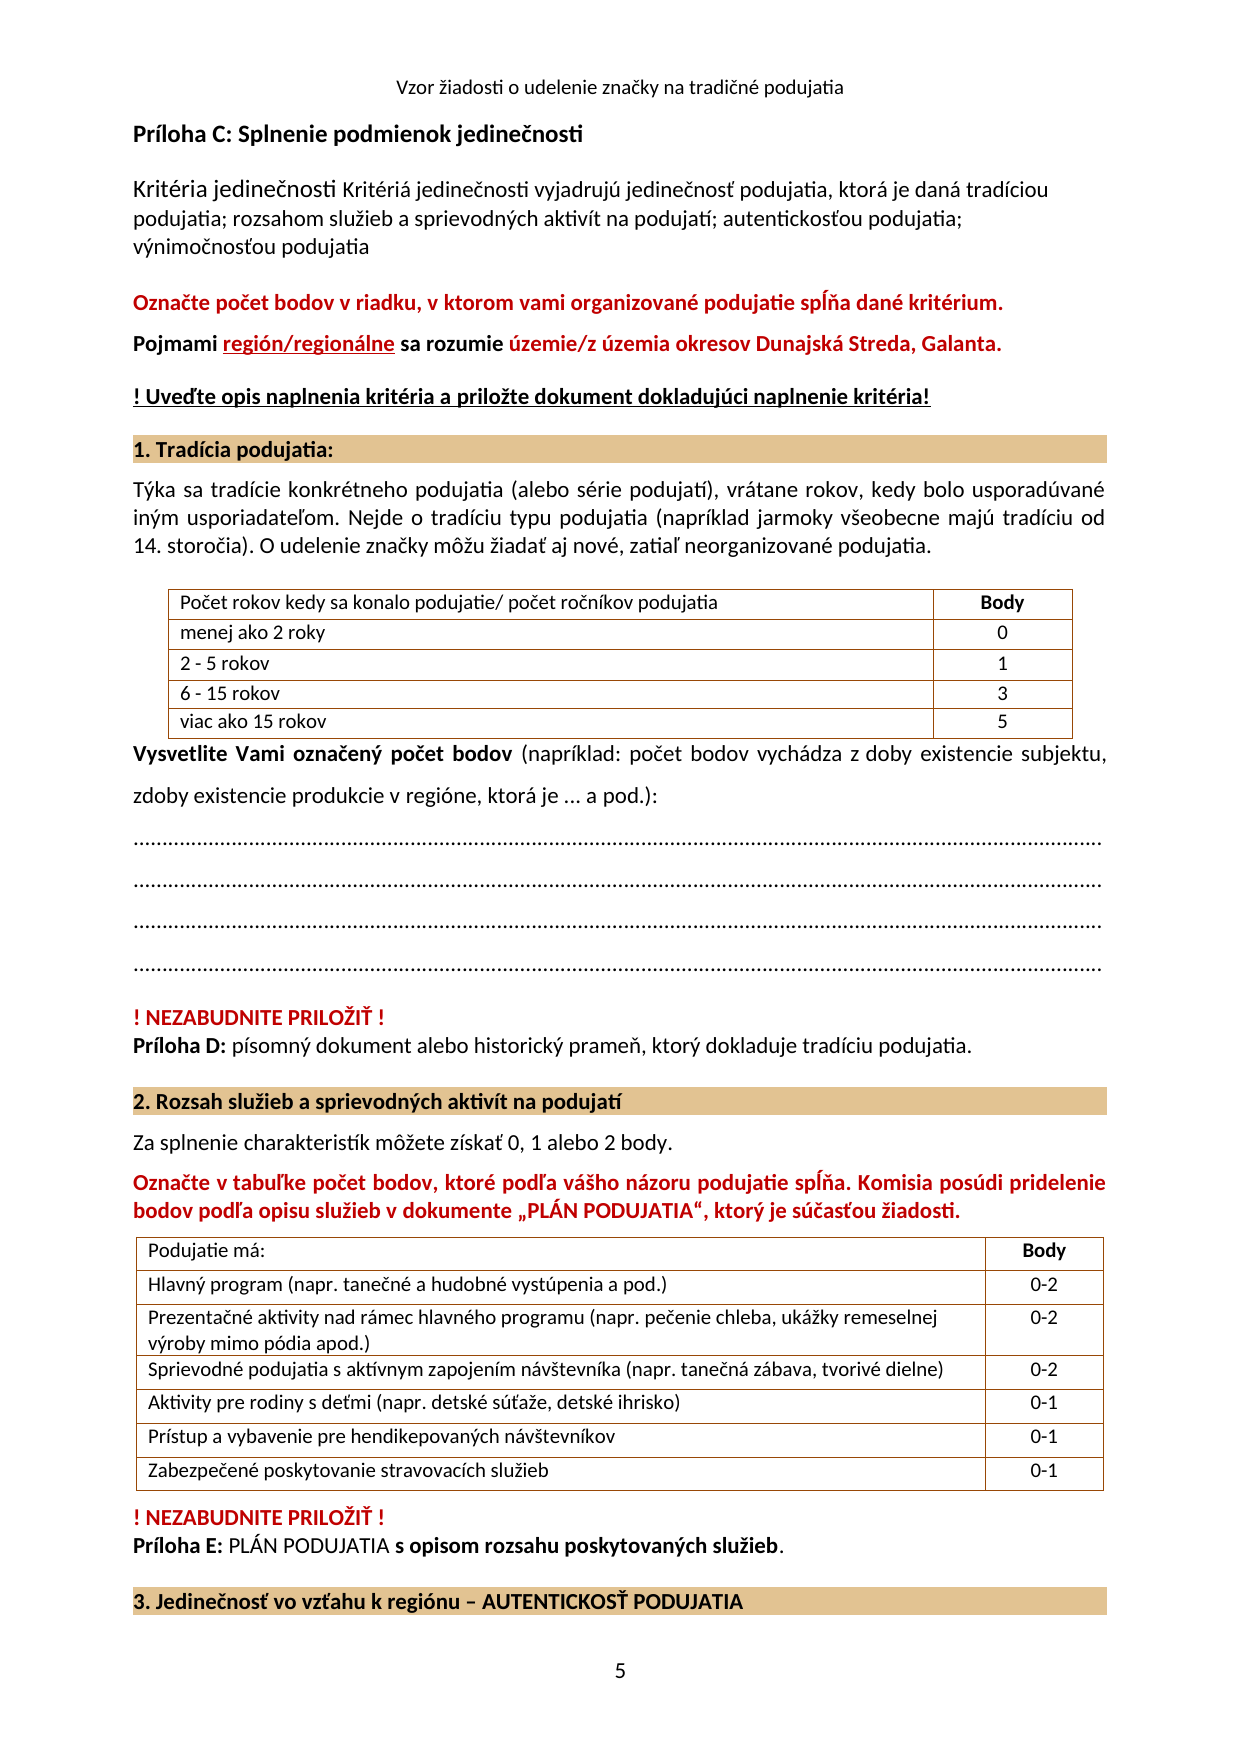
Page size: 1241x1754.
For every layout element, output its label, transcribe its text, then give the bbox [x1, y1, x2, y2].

text ................................................................................................................................................................................................................................................................................................................................................................................................................................................................................................................................................................................................................................................................................................ [133, 823, 1107, 977]
table_cell menej ako 2 roky [169, 620, 933, 649]
text 1. Tradícia podujatia: [133, 435, 1107, 463]
text Príloha E: PLÁN PODUJATIA s opisom rozsahu poskytovaných služieb. [133, 1531, 1107, 1559]
table_cell 0-2 [986, 1305, 1103, 1355]
table_header Body [986, 1238, 1103, 1270]
text Príloha C: Splnenie podmienok jedinečnosti [133, 118, 1107, 149]
text 2. Rozsah služieb a sprievodných aktivít na podujatí [133, 1087, 1107, 1115]
table_cell 2 - 5 rokov [169, 650, 933, 679]
text Týka sa tradície konkrétneho podujatia (alebo série podujatí), vrátane rokov, kedy bolo usporadúvané iným usporiadateľom. Nejde o tradíciu typu podujatia (napríklad jarmoky všeobecne majú tradíciu od 14. storočia). O udelenie značky môžu žiadať aj nové, zatiaľ neorganizované podujatia. [133, 475, 1107, 559]
table_cell 5 [934, 709, 1072, 738]
table_cell Zabezpečené poskytovanie stravovacích služieb [137, 1458, 985, 1490]
table_cell 0-1 [986, 1458, 1103, 1490]
text Príloha D: písomný dokument alebo historický prameň, ktorý dokladuje tradíciu podujatia. [133, 1031, 1107, 1059]
text ! NEZABUDNITE PRILOŽIŤ ! [133, 1503, 1107, 1531]
table_cell Prezentačné aktivity nad rámec hlavného programu (napr. pečenie chleba, ukážky remeselnej výroby mimo pódia apod.) [137, 1305, 985, 1355]
text Kritéria jedinečnosti Kritériá jedinečnosti vyjadrujú jedinečnosť podujatia, ktorá je daná tradíciou podujatia; rozsahom služieb a sprievodných aktivít na podujatí; autentickosťou podujatia; výnimočnosťou podujatia [133, 174, 1107, 260]
table_header Podujatie má: [137, 1238, 985, 1270]
text 3. Jedinečnosť vo vzťahu k regiónu – AUTENTICKOSŤ PODUJATIA [133, 1587, 1107, 1615]
table_cell 3 [934, 681, 1072, 708]
table_cell 6 - 15 rokov [169, 681, 933, 708]
text Za splnenie charakteristík môžete získať 0, 1 alebo 2 body. [133, 1128, 1107, 1156]
text ! Uveďte opis naplnenia kritéria a priložte dokument dokladujúci naplnenie kritéria! [133, 382, 1107, 410]
table_cell 1 [934, 650, 1072, 679]
table_cell viac ako 15 rokov [169, 709, 933, 738]
text Vysvetlite Vami označený počet bodov (napríklad: počet bodov vychádza z doby existencie subjektu, zdoby existencie produkcie v regióne, ktorá je ... a pod.): [133, 600, 1107, 809]
table_cell 0-1 [986, 1424, 1103, 1456]
table_header Počet rokov kedy sa konalo podujatie/ počet ročníkov podujatia [169, 590, 933, 619]
table_cell 0-2 [986, 1271, 1103, 1304]
table_cell Prístup a vybavenie pre hendikepovaných návštevníkov [137, 1424, 985, 1456]
text ! NEZABUDNITE PRILOŽIŤ ! [133, 1003, 1107, 1031]
table_header Body [934, 590, 1072, 619]
text Označte počet bodov v riadku, v ktorom vami organizované podujatie spĺňa dané kritérium. [133, 288, 1107, 316]
text Označte v tabuľke počet bodov, ktoré podľa vášho názoru podujatie spĺňa. Komisia posúdi pridelenie bodov podľa opisu služieb v dokumente „PLÁN PODUJATIA“, ktorý je súčasťou žiadosti. [133, 1168, 1107, 1224]
table_cell 0-1 [986, 1390, 1103, 1423]
list Pojmami región/regionálne sa rozumie územie/z územia okresov Dunajská Streda, Galanta. [133, 329, 1107, 357]
table_cell Aktivity pre rodiny s deťmi (napr. detské súťaže, detské ihrisko) [137, 1390, 985, 1423]
table_cell 0 [934, 620, 1072, 649]
table_cell Hlavný program (napr. tanečné a hudobné vystúpenia a pod.) [137, 1271, 985, 1304]
table_cell 0-2 [986, 1356, 1103, 1389]
table_cell Sprievodné podujatia s aktívnym zapojením návštevníka (napr. tanečná zábava, tvorivé dielne) [137, 1356, 985, 1389]
